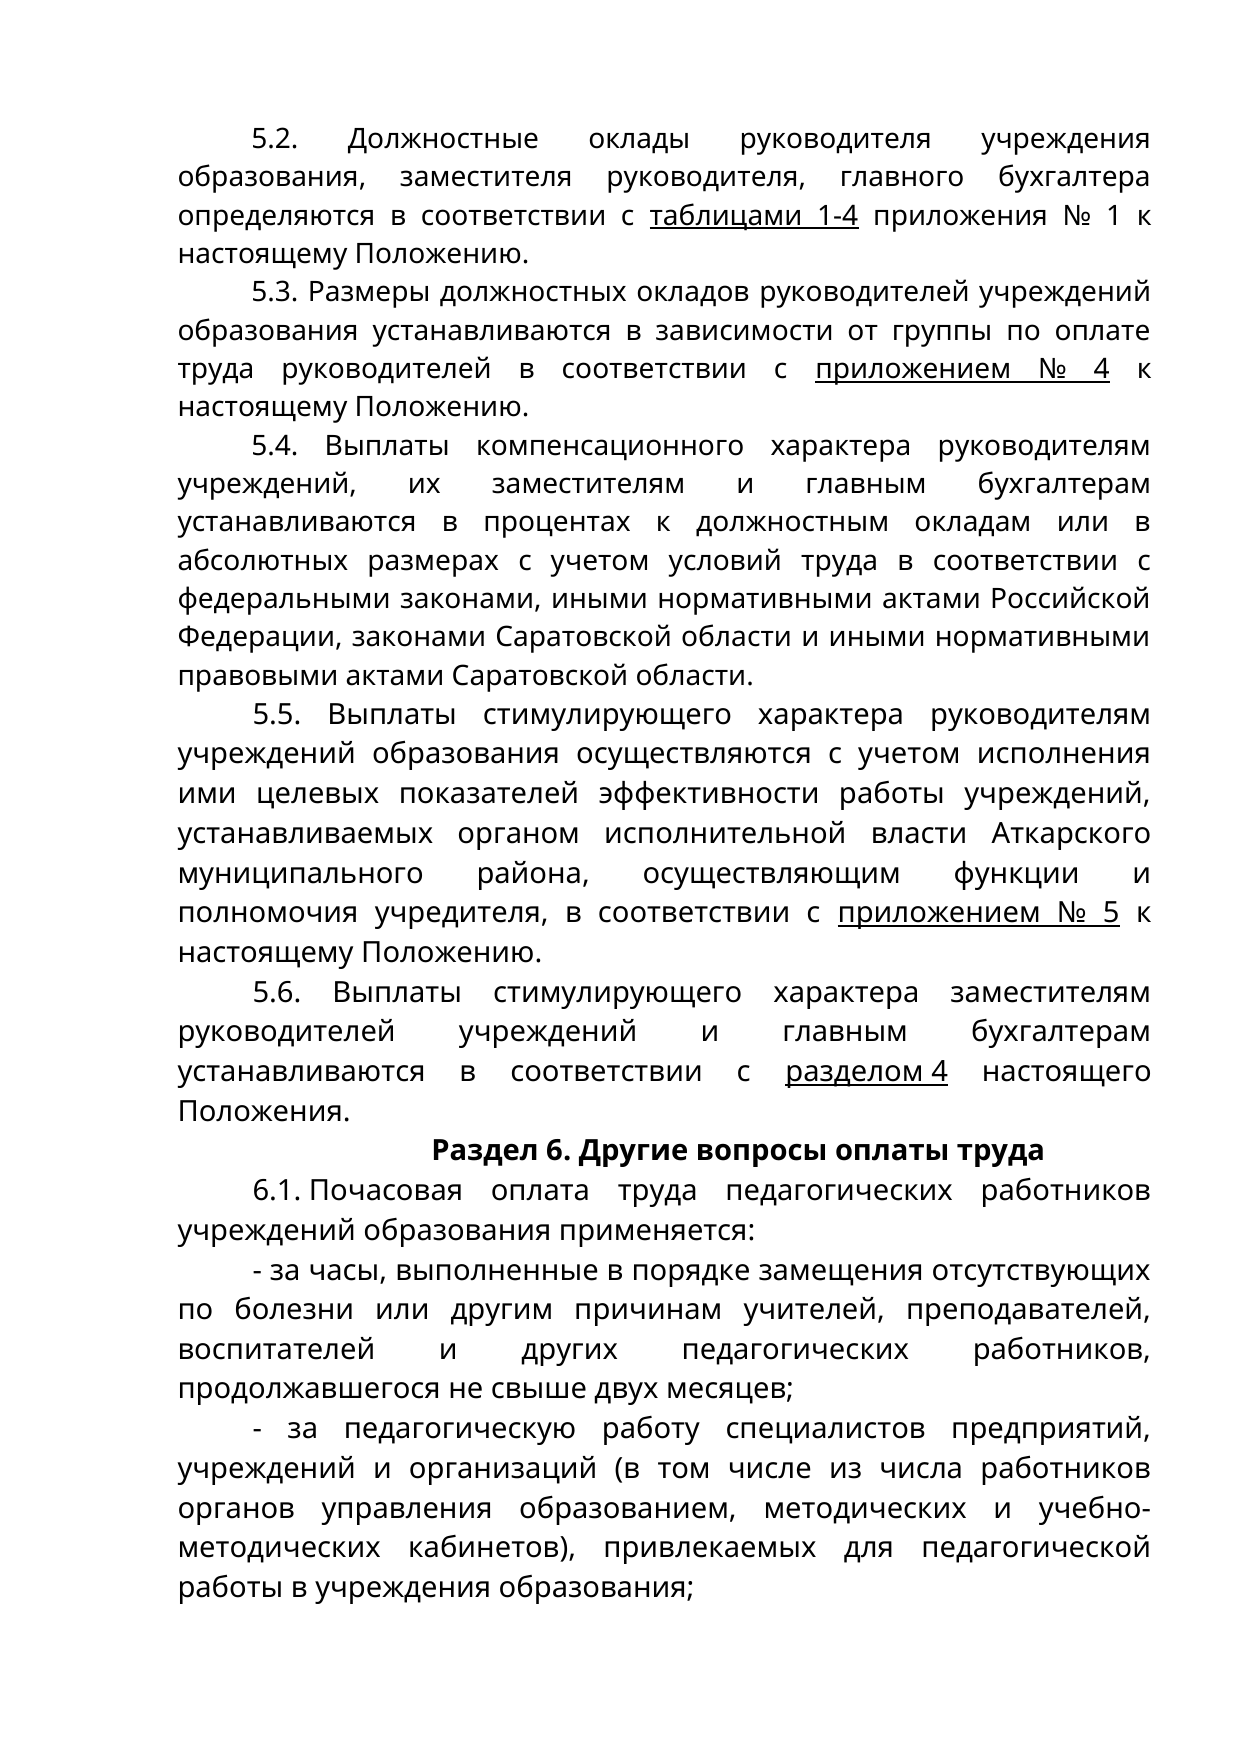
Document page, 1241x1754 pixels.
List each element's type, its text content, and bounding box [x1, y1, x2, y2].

text 6.1. Почасовая оплата труда педагогических работников учреждений образования применяется: [177, 1169, 1152, 1249]
text - за часы, выполненные в порядке замещения отсутствующих по болезни или другим причинам учителей, преподавателей, воспитателей и других педагогических работников, продолжавшегося не свыше двух месяцев; [177, 1249, 1152, 1407]
text - за педагогическую работу специалистов предприятий, учреждений и организаций (в том числе из числа работников органов управления образованием, методических и учебно-методических кабинетов), привлекаемых для педагогической работы в учреждения образования; [177, 1407, 1152, 1606]
text Раздел 6. Другие вопросы оплаты труда [251, 1130, 1152, 1169]
text 5.3. Размеры должностных окладов руководителей учреждений образования устанавливаются в зависимости от группы по оплате труда руководителей в соответствии с приложением № 4 к настоящему Положению. [177, 271, 1152, 425]
text 5.2. Должностные оклады руководителя учреждения образования, заместителя руководителя, главного бухгалтера определяются в соответствии с таблицами 1-4 приложения № 1 к настоящему Положению. [177, 118, 1152, 271]
text 5.5. Выплаты стимулирующего характера руководителям учреждений образования осуществляются с учетом исполнения ими целевых показателей эффективности работы учреждений, устанавливаемых органом исполнительной власти Аткарского муниципального района, осуществляющим функции и полномочия учредителя, в соответствии с приложением № 5 к настоящему Положению. [177, 693, 1152, 971]
text 5.6. Выплаты стимулирующего характера заместителям руководителей учреждений и главным бухгалтерам устанавливаются в соответствии с разделом 4 настоящего Положения. [177, 971, 1152, 1130]
text 5.4. Выплаты компенсационного характера руководителям учреждений, их заместителям и главным бухгалтерам устанавливаются в процентах к должностным окладам или в абсолютных размерах с учетом условий труда в соответствии с федеральными законами, иными нормативными актами Российской Федерации, законами Саратовской области и иными нормативными правовыми актами Саратовской области. [177, 425, 1152, 693]
